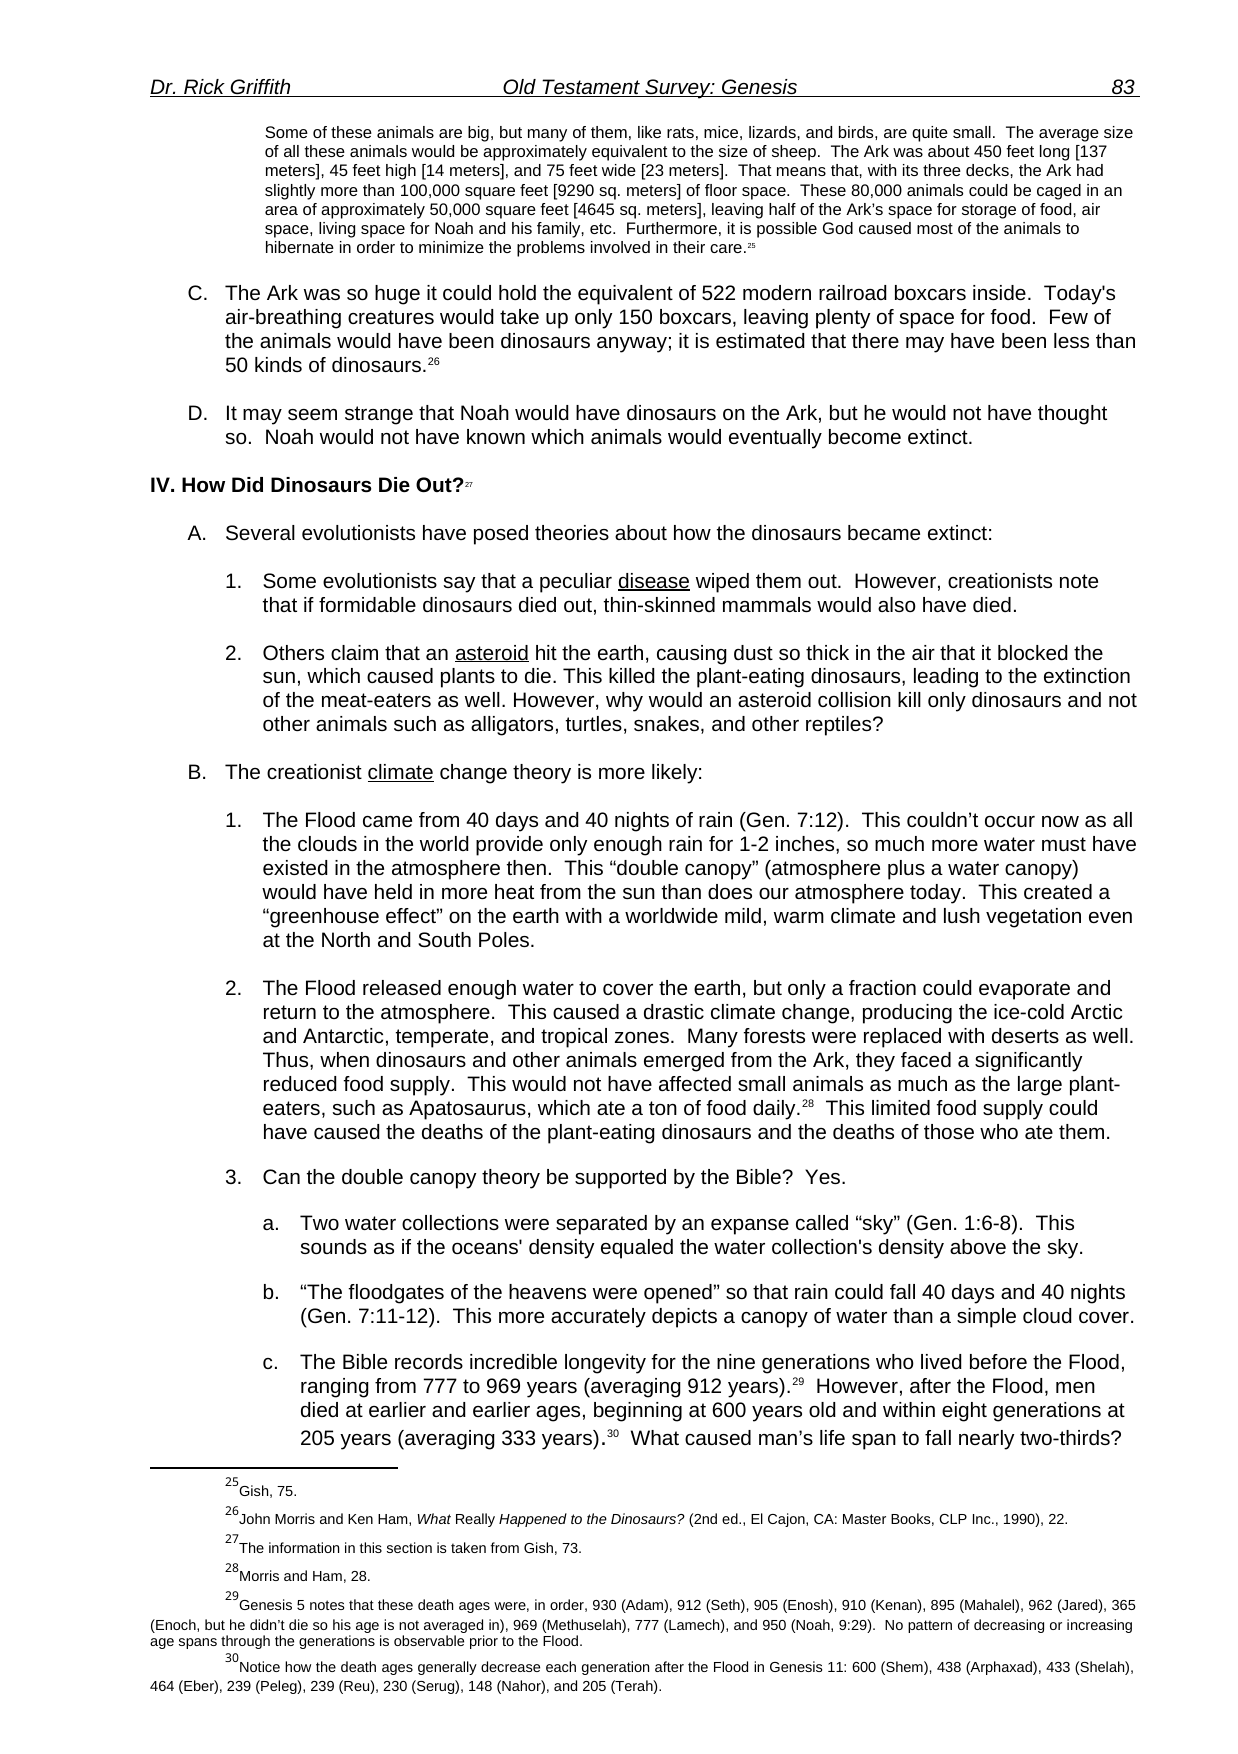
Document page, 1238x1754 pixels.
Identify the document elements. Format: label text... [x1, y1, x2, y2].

text 2. Others claim that an asteroid hit the earth, causing dust so thick in the air that it blocked the sun, which caused plants to die. This killed the plant-eating dinosaurs, leading to the extinction of the meat-eaters as well. However, why would an asteroid collision kill only dinosaurs and not other animals such as alligators, turtles, snakes, and other reptiles? [225, 640, 1139, 736]
text A. Several evolutionists have posed theories about how the dinosaurs became extinct: [187, 521, 1139, 544]
text a. Two water collections were separated by an expanse called “sky” (Gen. 1:6-8). This sounds as if the oceans' density equaled the water collection's density above the sky. [262, 1211, 1139, 1258]
text 2. The Flood released enough water to cover the earth, but only a fraction could evaporate and return to the atmosphere. This caused a drastic climate change, producing the ice-cold Arctic and Antarctic, temperate, and tropical zones. Many forests were replaced with deserts as well. Thus, when dinosaurs and other animals emerged from the Ark, they faced a significantly reduced food supply. This would not have affected small animals as much as the large plant-eaters, such as Apatosaurus, which ate a ton of food daily. This limited food supply could have caused the deaths of the plant-eating dinosaurs and the deaths of those who ate them. [225, 976, 1139, 1143]
text 1. Some evolutionists say that a peculiar disease wiped them out. However, creationists note that if formidable dinosaurs died out, thin-skinned mammals would also have died. [225, 568, 1139, 616]
text B. The creationist climate change theory is more likely: [187, 760, 1139, 784]
text 3. Can the double canopy theory be supported by the Bible? Yes. [225, 1165, 1139, 1189]
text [262, 1349, 1139, 1450]
text Some of these animals are big, but many of them, like rats, mice, lizards, and birds, are quite small. The average size of all these animals would be approximately equivalent to the size of sheep. The Ark was about 450 feet long [137 meters], 45 feet high [14 meters], and 75 feet wide [23 meters]. That means that, with its three decks, the Ark had slightly more than 100,000 square feet [9290 sq. meters] of floor space. These 80,000 animals could be caged in an area of approximately 50,000 square feet [4645 sq. meters], leaving half of the Ark’s space for storage of food, air space, living space for Noah and his family, etc. Furthermore, it is possible God caused most of the animals to hibernate in order to minimize the problems involved in their care. [264, 123, 1139, 257]
text C. The Ark was so huge it could hold the equivalent of 522 modern railroad boxcars inside. Today's air-breathing creatures would take up only 150 boxcars, leaving plenty of space for food. Few of the animals would have been dinosaurs anyway; it is estimated that there may have been less than 50 kinds of dinosaurs. [187, 281, 1139, 377]
text D. It may seem strange that Noah would have dinosaurs on the Ark, but he would not have thought so. Noah would not have known which animals would eventually become extinct. [187, 401, 1139, 449]
text 1. The Flood came from 40 days and 40 nights of rain (Gen. 7:12). This couldn’t occur now as all the clouds in the world provide only enough rain for 1-2 inches, so much more water must have existed in the atmosphere then. This “double canopy” (atmosphere plus a water canopy) would have held in more heat from the sun than does our atmosphere today. This created a “greenhouse effect” on the earth with a worldwide mild, warm climate and lush vegetation even at the North and South Poles. [225, 808, 1139, 952]
text b. “The floodgates of the heavens were opened” so that rain could fall 40 days and 40 nights (Gen. 7:11-12). This more accurately depicts a canopy of water than a simple cloud cover. [262, 1280, 1139, 1328]
text IV. How Did Dinosaurs Die Out? [150, 473, 1139, 497]
